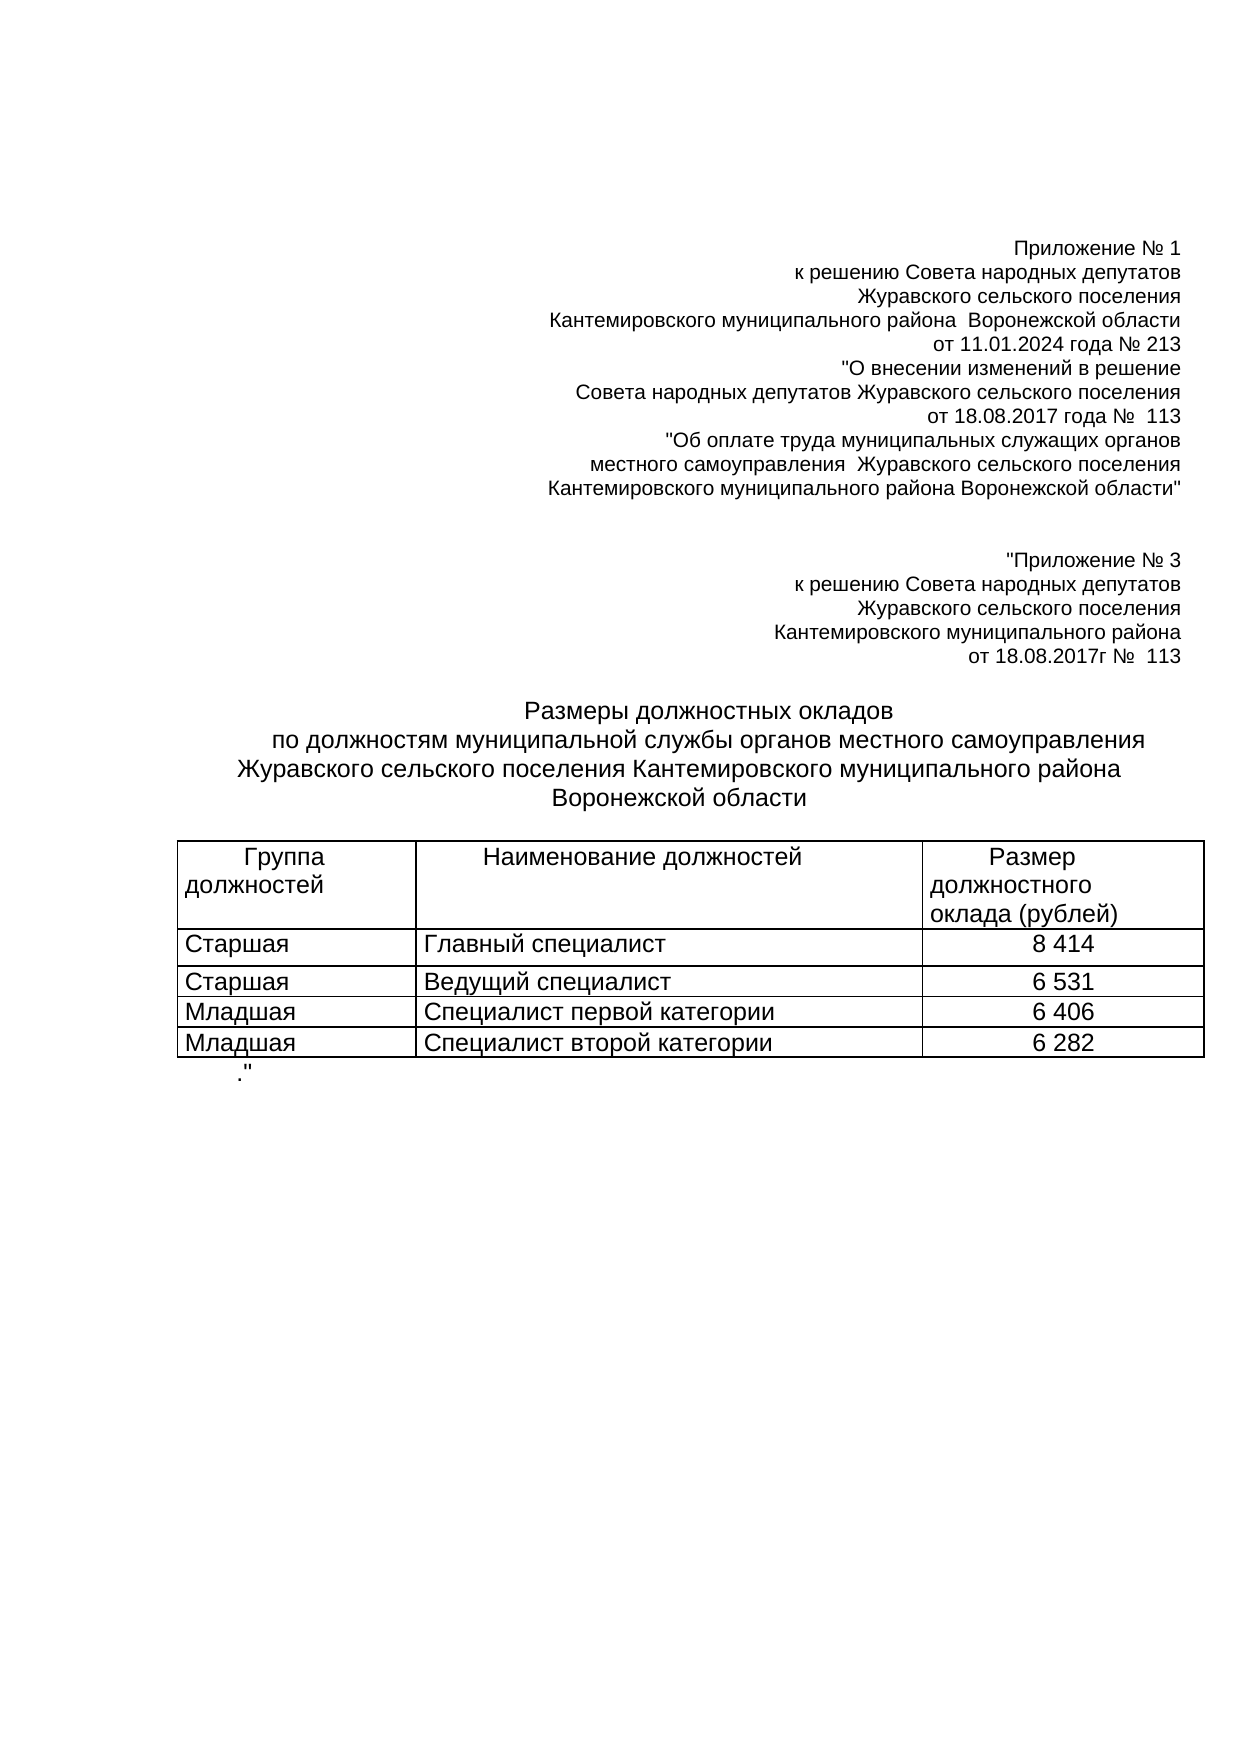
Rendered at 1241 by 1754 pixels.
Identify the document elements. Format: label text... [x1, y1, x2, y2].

table_header Размер должностного оклада (рублей) [923, 842, 1203, 928]
text к решению Совета народных депутатов [177, 572, 1181, 596]
title Размеры должностных окладов [177, 696, 1181, 725]
title по должностям муниципальной службы органов местного самоуправления Журавского сельского поселения Кантемировского муниципального района Воронежской области [177, 725, 1181, 811]
table_cell 6 282 [923, 1028, 1203, 1056]
table_cell 6 406 [923, 997, 1203, 1026]
text местного самоуправления Журавского сельского поселения [177, 452, 1181, 476]
text "О внесении изменений в решение [177, 356, 1181, 380]
text ." [177, 1058, 1181, 1087]
text Кантемировского муниципального района Воронежской области [177, 308, 1181, 332]
text к решению Совета народных депутатов [177, 260, 1181, 284]
table_cell Ведущий специалист [417, 967, 922, 996]
text от 18.08.2017 года № 113 [177, 404, 1181, 428]
text Приложение № 1 [177, 236, 1181, 260]
table_cell Старшая [178, 930, 415, 965]
table_header Группа должностей [178, 842, 415, 928]
table_header Наименование должностей [417, 842, 922, 928]
text Кантемировского муниципального района [177, 619, 1181, 643]
table_cell Специалист первой категории [417, 997, 922, 1026]
table_cell 8 414 [923, 930, 1203, 965]
text Журавского сельского поселения [177, 284, 1181, 308]
table_cell Младшая [178, 997, 415, 1026]
text от 11.01.2024 года № 213 [177, 332, 1181, 356]
table_cell Младшая [178, 1028, 415, 1056]
text Кантемировского муниципального района Воронежской области" [177, 476, 1181, 500]
text "Приложение № 3 [177, 548, 1181, 572]
text Журавского сельского поселения [177, 596, 1181, 619]
text Совета народных депутатов Журавского сельского поселения [177, 380, 1181, 404]
text "Об оплате труда муниципальных служащих органов [177, 428, 1181, 452]
table_cell Главный специалист [417, 930, 922, 965]
table_cell 6 531 [923, 967, 1203, 996]
table_cell Старшая [178, 967, 415, 996]
table_cell Специалист второй категории [417, 1028, 922, 1056]
text от 18.08.2017г № 113 [177, 643, 1181, 667]
